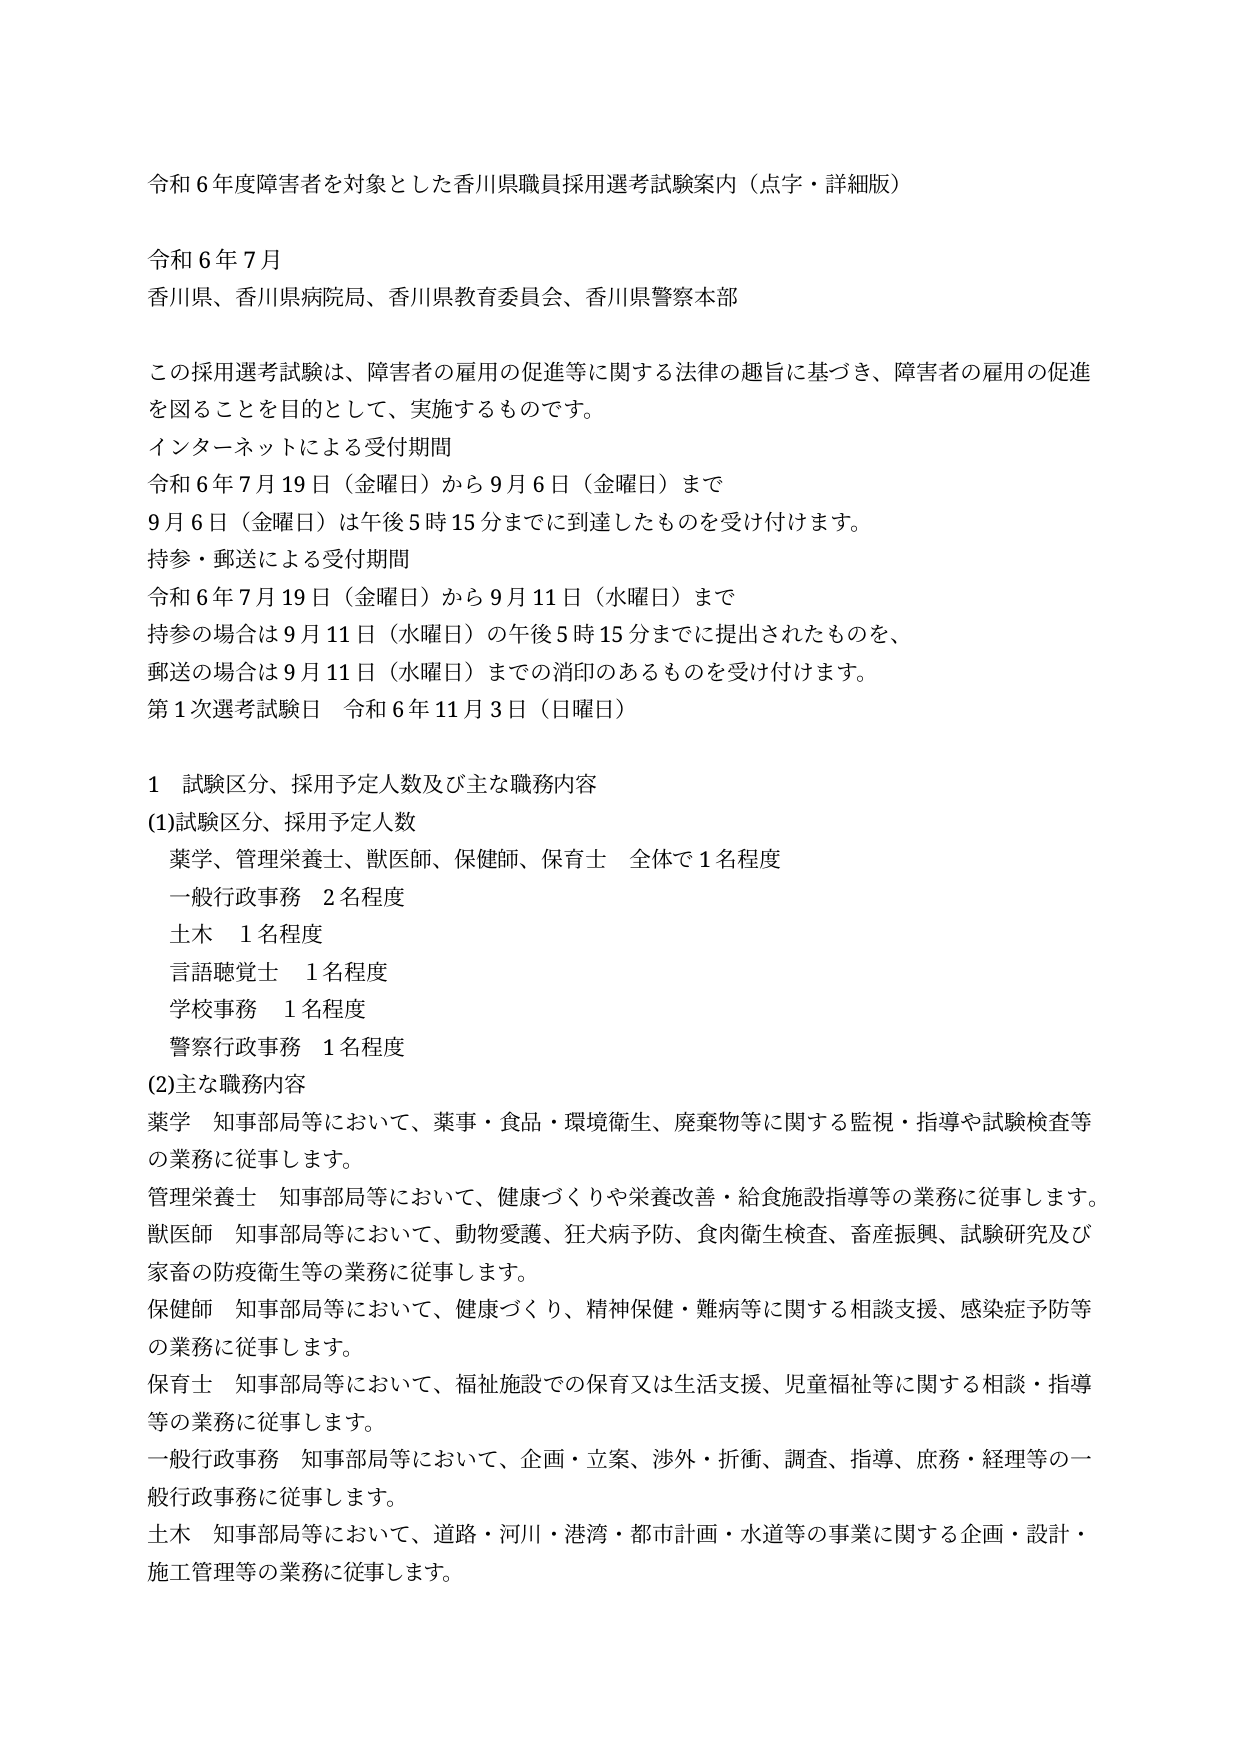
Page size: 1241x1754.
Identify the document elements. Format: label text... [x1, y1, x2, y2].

text 令和6年7月 [148, 239, 1092, 277]
text 言語聴覚士 １名程度 [148, 952, 1092, 989]
text 管理栄養士 知事部局等において、健康づくりや栄養改善・給食施設指導等の業務に従事します。 [148, 1177, 1092, 1214]
text 1 試験区分、採用予定人数及び主な職務内容 [148, 764, 1092, 802]
text 薬学 知事部局等において、薬事・食品・環境衛生、廃棄物等に関する監視・指導や試験検査等の業務に従事します。 [148, 1102, 1092, 1177]
text 令和6年度障害者を対象とした香川県職員採用選考試験案内（点字・詳細版） [148, 164, 1092, 202]
text 持参の場合は9月11日（水曜日）の午後5時15分までに提出されたものを、 [148, 614, 1092, 652]
text 警察行政事務 1名程度 [148, 1027, 1092, 1064]
text 香川県、香川県病院局、香川県教育委員会、香川県警察本部 [148, 277, 1092, 314]
text 第1次選考試験日 令和6年11月3日（日曜日） [148, 689, 1092, 727]
text 学校事務 １名程度 [148, 989, 1092, 1027]
text 持参・郵送による受付期間 [148, 539, 1092, 577]
text 獣医師 知事部局等において、動物愛護、狂犬病予防、食肉衛生検査、畜産振興、試験研究及び家畜の防疫衛生等の業務に従事します。 [148, 1214, 1092, 1289]
text (2)主な職務内容 [148, 1064, 1092, 1102]
text インターネットによる受付期間 [148, 427, 1092, 464]
text (1)試験区分、採用予定人数 [148, 802, 1092, 839]
text 薬学、管理栄養士、獣医師、保健師、保育士 全体で1名程度 [148, 839, 1092, 877]
text 9月6日（金曜日）は午後5時15分までに到達したものを受け付けます。 [148, 502, 1092, 539]
text 令和6年7月19日（金曜日）から9月11日（水曜日）まで [148, 577, 1092, 614]
text 保育士 知事部局等において、福祉施設での保育又は生活支援、児童福祉等に関する相談・指導等の業務に従事します。 [148, 1364, 1092, 1439]
text 保健師 知事部局等において、健康づくり、精神保健・難病等に関する相談支援、感染症予防等の業務に従事します。 [148, 1289, 1092, 1364]
text 一般行政事務 2名程度 [148, 877, 1092, 914]
text 一般行政事務 知事部局等において、企画・立案、渉外・折衝、調査、指導、庶務・経理等の一般行政事務に従事します。 [148, 1439, 1092, 1514]
text 郵送の場合は9月11日（水曜日）までの消印のあるものを受け付けます。 [148, 652, 1092, 689]
text 土木 知事部局等において、道路・河川・港湾・都市計画・水道等の事業に関する企画・設計・施工管理等の業務に従事します。 [148, 1514, 1092, 1589]
text 土木 １名程度 [148, 914, 1092, 952]
text 令和6年7月19日（金曜日）から9月6日（金曜日）まで [148, 464, 1092, 502]
text この採用選考試験は、障害者の雇用の促進等に関する法律の趣旨に基づき、障害者の雇用の促進を図ることを目的として、実施するものです。 [148, 352, 1092, 427]
